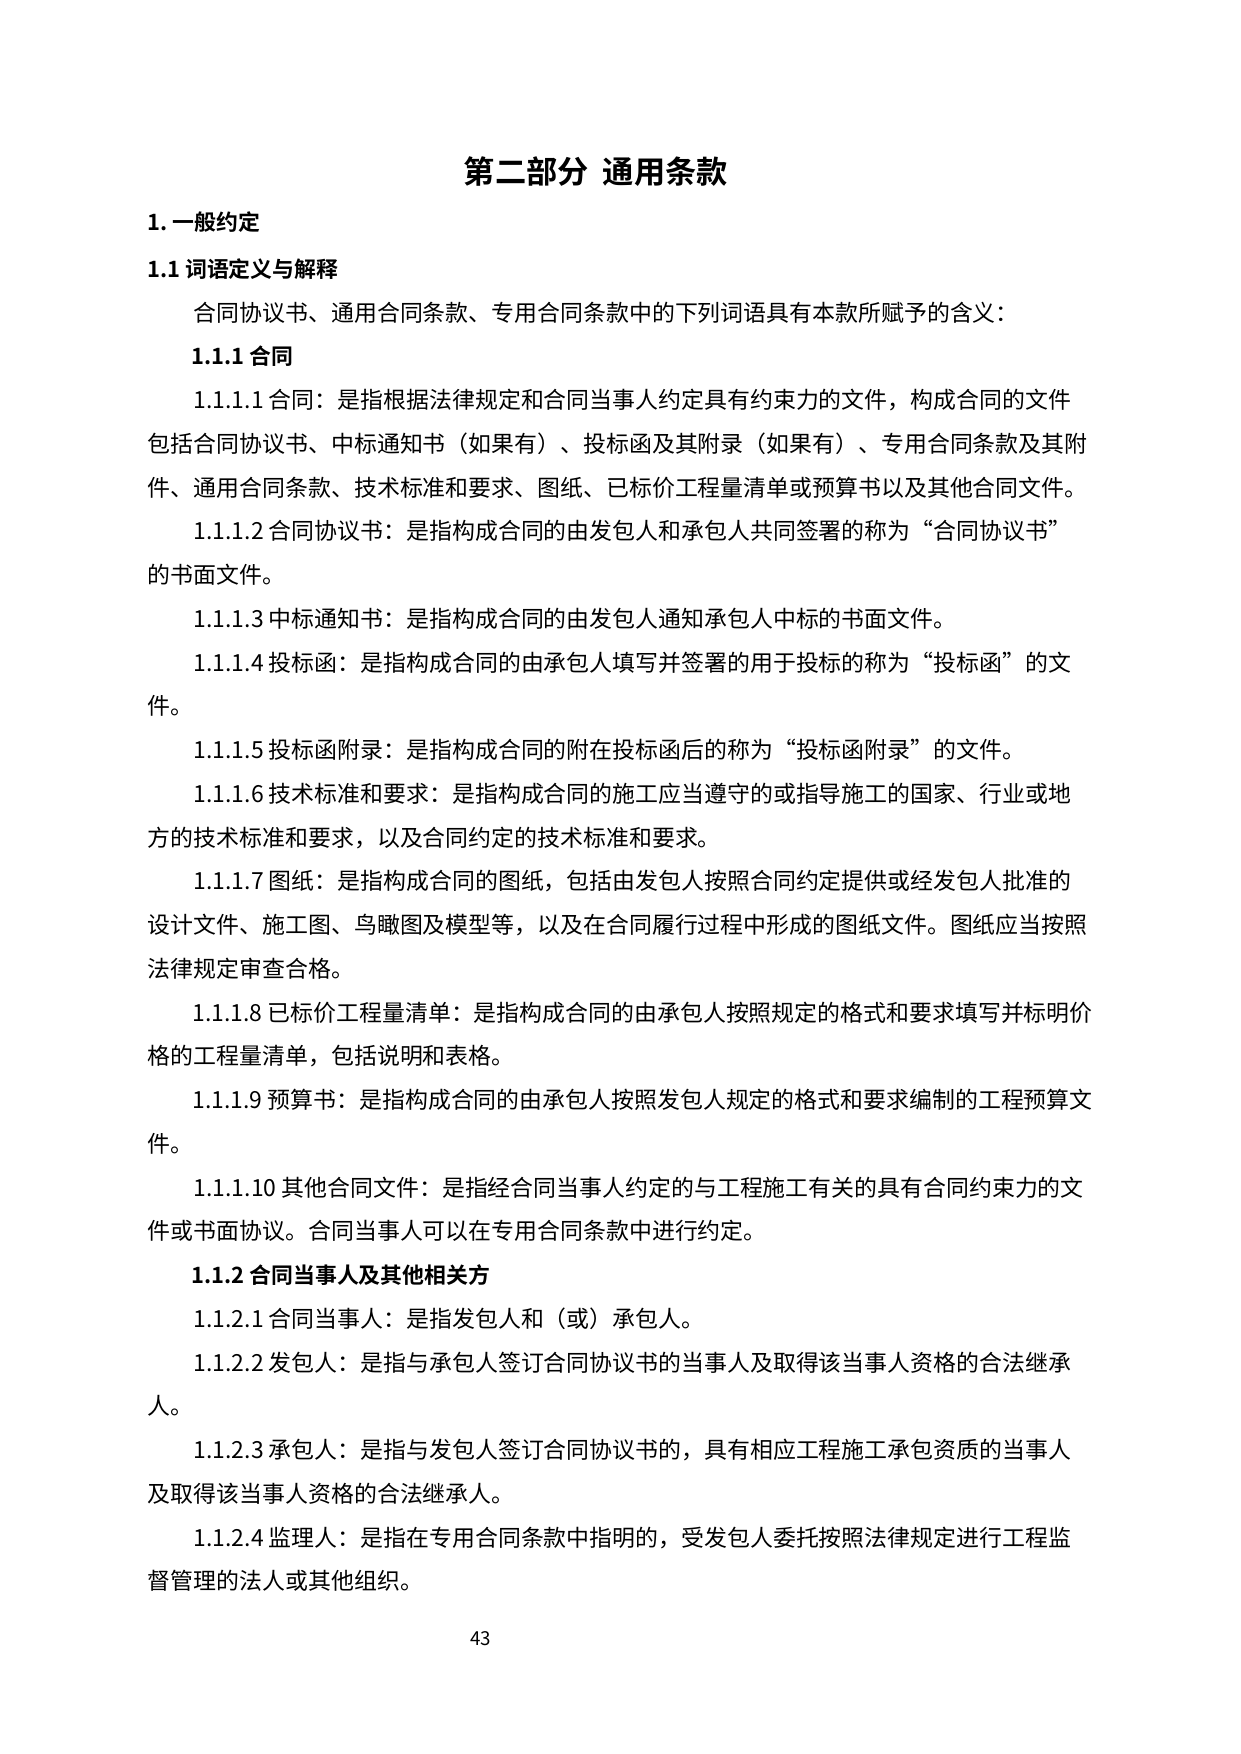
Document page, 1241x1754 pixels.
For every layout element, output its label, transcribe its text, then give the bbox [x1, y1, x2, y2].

text 1.1.2 合同当事人及其他相关方 [148, 1248, 1093, 1292]
text 1.1.1.3 中标通知书：是指构成合同的由发包人通知承包人中标的书面文件。 [148, 592, 1093, 636]
text 1.1.2.1 合同当事人：是指发包人和（或）承包人。 [148, 1292, 1093, 1336]
text 1.1.1.2 合同协议书：是指构成合同的由发包人和承包人共同签署的称为“合同协议书”的书面文件。 [148, 505, 1093, 592]
text 1.1.1.1 合同：是指根据法律规定和合同当事人约定具有约束力的文件，构成合同的文件包括合同协议书、中标通知书（如果有）、投标函及其附录（如果有）、专用合同条款及其附件、通用合同条款、技术标准和要求、图纸、已标价工程量清单或预算书以及其他合同文件。 [148, 373, 1093, 505]
text 1.1.1 合同 [148, 330, 1093, 373]
text 1.1.1.4 投标函：是指构成合同的由承包人填写并签署的用于投标的称为“投标函”的文件。 [148, 636, 1093, 723]
text 1.1词语定义与解释 [148, 242, 1093, 286]
text 1.1.2.4 监理人：是指在专用合同条款中指明的，受发包人委托按照法律规定进行工程监督管理的法人或其他组织。 [148, 1511, 1093, 1598]
text 1. 一般约定 [148, 196, 1093, 239]
text 1.1.2.2 发包人：是指与承包人签订合同协议书的当事人及取得该当事人资格的合法继承人。 [148, 1336, 1093, 1423]
text 1.1.1.9 预算书：是指构成合同的由承包人按照发包人规定的格式和要求编制的工程预算文件。 [148, 1073, 1093, 1161]
text 1.1.1.5 投标函附录：是指构成合同的附在投标函后的称为“投标函附录”的文件。 [148, 723, 1093, 767]
text 1.1.1.7 图纸：是指构成合同的图纸，包括由发包人按照合同约定提供或经发包人批准的设计文件、施工图、鸟瞰图及模型等，以及在合同履行过程中形成的图纸文件。图纸应当按照法律规定审查合格。 [148, 855, 1093, 986]
text 第二部分 通用条款 [173, 148, 1018, 193]
text 1.1.1.6 技术标准和要求：是指构成合同的施工应当遵守的或指导施工的国家、行业或地方的技术标准和要求，以及合同约定的技术标准和要求。 [148, 767, 1093, 855]
text 合同协议书、通用合同条款、专用合同条款中的下列词语具有本款所赋予的含义： [182, 286, 1093, 330]
text 1.1.1.10 其他合同文件：是指经合同当事人约定的与工程施工有关的具有合同约束力的文件或书面协议。合同当事人可以在专用合同条款中进行约定。 [148, 1161, 1093, 1248]
text 1.1.2.3 承包人：是指与发包人签订合同协议书的，具有相应工程施工承包资质的当事人及取得该当事人资格的合法继承人。 [148, 1423, 1093, 1511]
text 1.1.1.8 已标价工程量清单：是指构成合同的由承包人按照规定的格式和要求填写并标明价格的工程量清单，包括说明和表格。 [148, 986, 1093, 1073]
